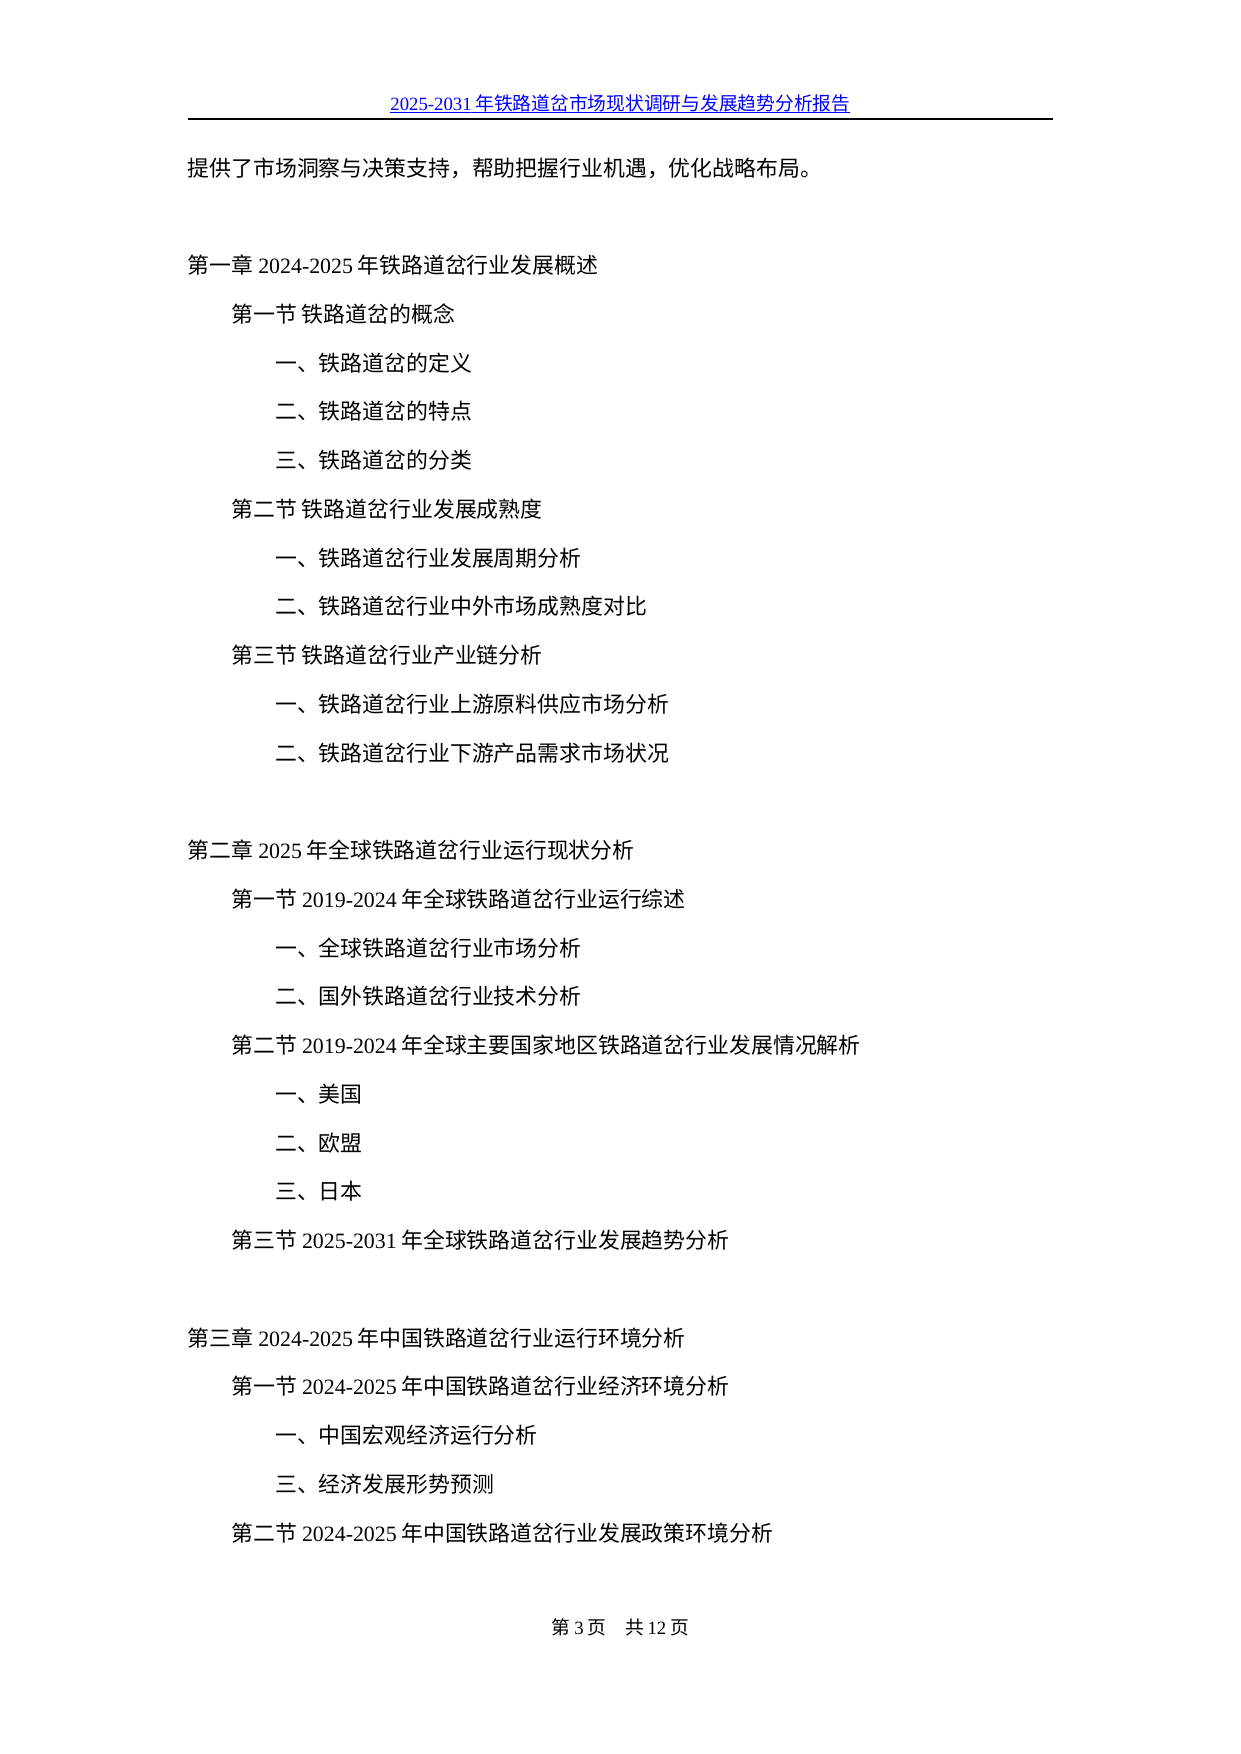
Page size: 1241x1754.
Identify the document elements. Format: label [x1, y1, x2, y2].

text [187, 150, 1053, 1548]
